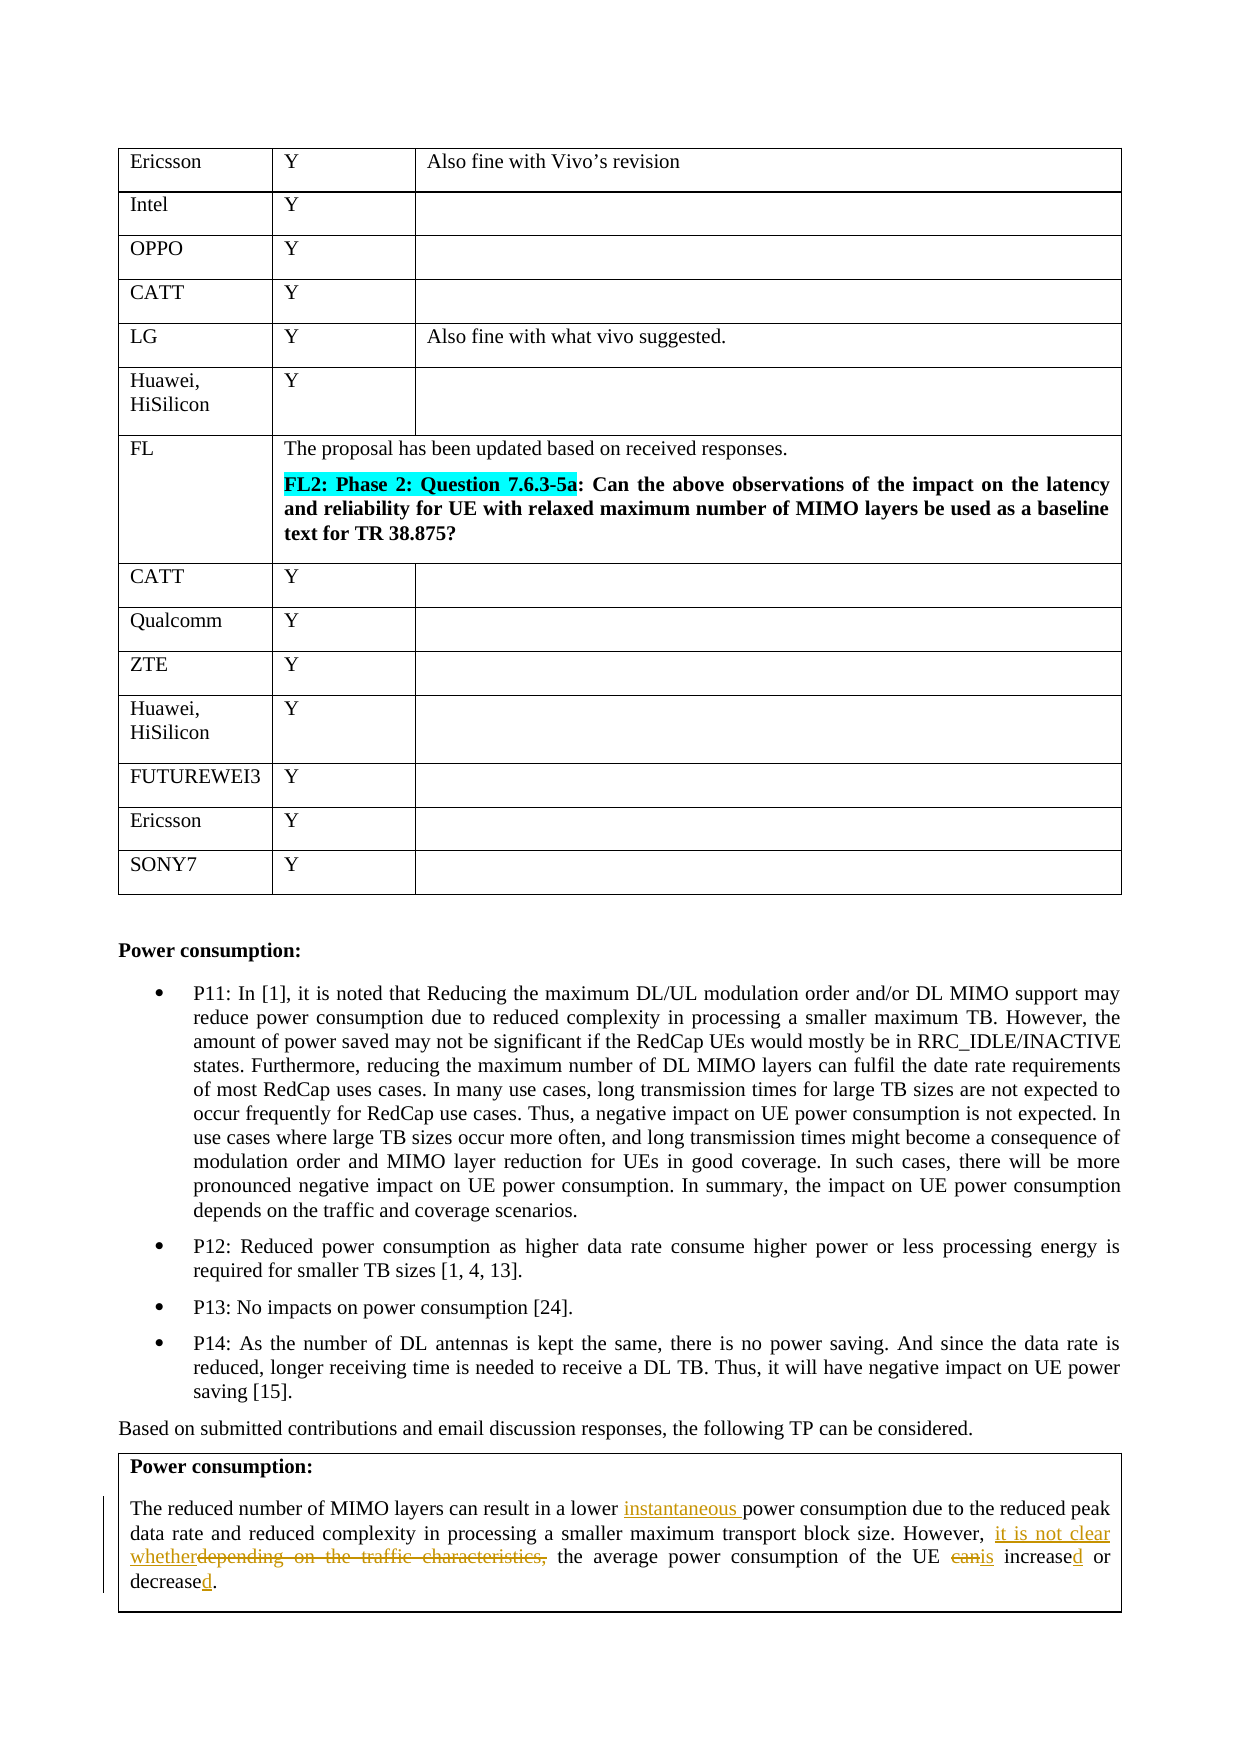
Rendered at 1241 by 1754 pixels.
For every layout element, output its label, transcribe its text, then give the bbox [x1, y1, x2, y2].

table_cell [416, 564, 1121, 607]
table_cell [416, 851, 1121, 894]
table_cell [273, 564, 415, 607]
list P13: No impacts on power consumption [24]. [156, 1295, 1122, 1319]
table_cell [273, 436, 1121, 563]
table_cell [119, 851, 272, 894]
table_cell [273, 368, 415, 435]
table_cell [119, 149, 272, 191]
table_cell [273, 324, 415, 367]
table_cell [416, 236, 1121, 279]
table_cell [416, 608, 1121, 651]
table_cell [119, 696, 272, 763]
list P11: In [1], it is noted that Reducing the maximum DL/UL modulation order and/or DL MIMO support may reduce power consumption due to reduced complexity in processing a smaller maximum TB. However, the amount of power saved may not be significant if the RedCap UEs would mostly be in RRC_IDLE/INACTIVE states. Furthermore, reducing the maximum number of DL MIMO layers can fulfil the date rate requirements of most RedCap uses cases. In many use cases, long transmission times for large TB sizes are not expected to occur frequently for RedCap use cases. Thus, a negative impact on UE power consumption is not expected. In use cases where large TB sizes occur more often, and long transmission times might become a consequence of modulation order and MIMO layer reduction for UEs in good coverage. In such cases, there will be more pronounced negative impact on UE power consumption. In summary, the impact on UE power consumption depends on the traffic and coverage scenarios. [156, 981, 1122, 1222]
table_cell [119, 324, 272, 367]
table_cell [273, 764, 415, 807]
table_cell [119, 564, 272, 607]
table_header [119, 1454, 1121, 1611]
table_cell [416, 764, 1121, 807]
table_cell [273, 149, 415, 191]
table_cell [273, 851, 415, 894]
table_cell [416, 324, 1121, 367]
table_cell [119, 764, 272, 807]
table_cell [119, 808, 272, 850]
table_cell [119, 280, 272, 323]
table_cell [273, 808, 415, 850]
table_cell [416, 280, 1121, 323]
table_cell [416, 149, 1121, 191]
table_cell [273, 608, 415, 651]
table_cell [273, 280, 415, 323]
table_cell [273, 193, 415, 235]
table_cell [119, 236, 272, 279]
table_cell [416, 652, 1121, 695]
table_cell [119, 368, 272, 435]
text Power consumption: [118, 938, 1122, 962]
list P12: Reduced power consumption as higher data rate consume higher power or less processing energy is required for smaller TB sizes [1, 4, 13]. [156, 1234, 1122, 1282]
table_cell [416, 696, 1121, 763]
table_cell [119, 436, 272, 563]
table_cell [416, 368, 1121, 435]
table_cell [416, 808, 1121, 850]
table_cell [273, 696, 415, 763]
text Based on submitted contributions and email discussion responses, the following TP can be considered. [118, 1416, 1122, 1440]
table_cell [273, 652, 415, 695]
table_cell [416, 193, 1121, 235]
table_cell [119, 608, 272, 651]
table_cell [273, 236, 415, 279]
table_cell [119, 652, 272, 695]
list P14: As the number of DL antennas is kept the same, there is no power saving. And since the data rate is reduced, longer receiving time is needed to receive a DL TB. Thus, it will have negative impact on UE power saving [15]. [156, 1331, 1122, 1403]
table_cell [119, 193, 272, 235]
